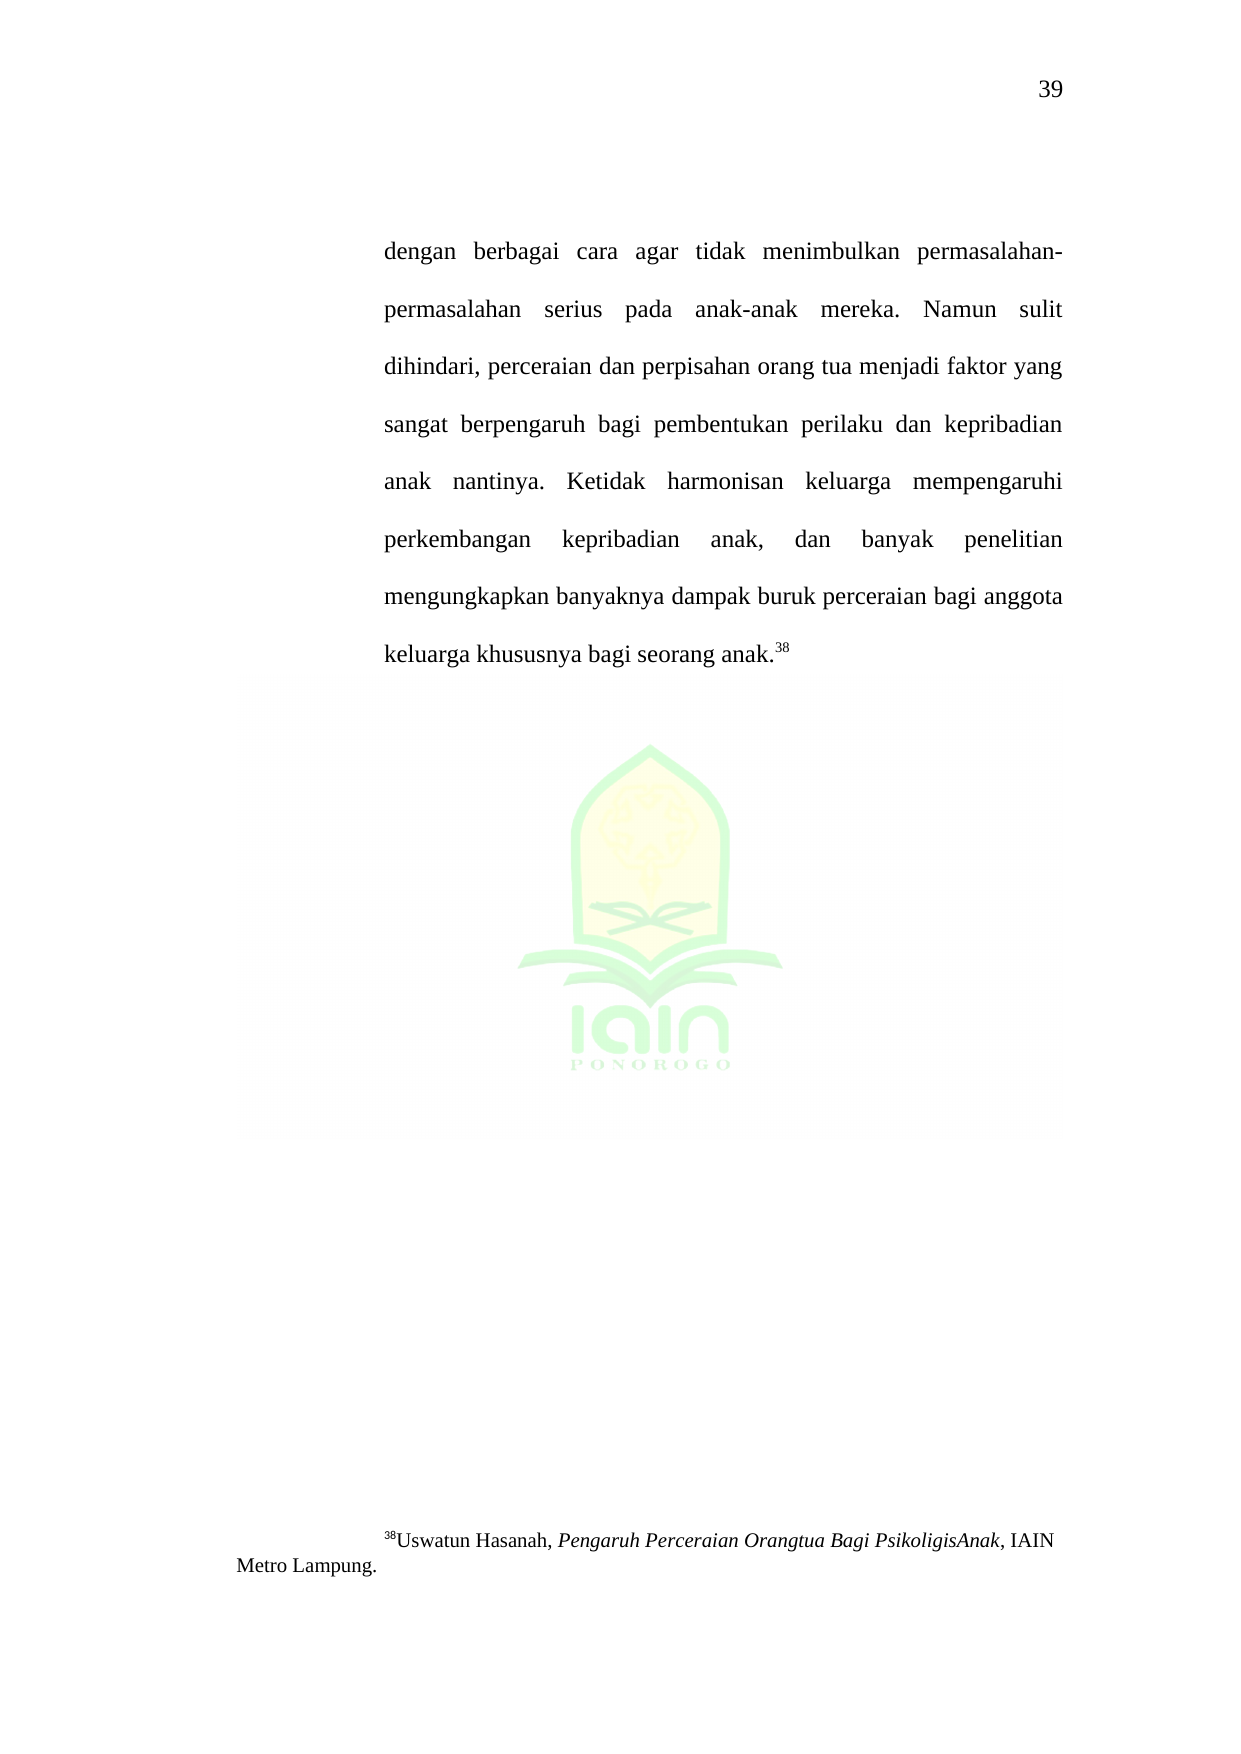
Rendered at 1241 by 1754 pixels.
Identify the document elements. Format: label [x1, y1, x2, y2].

list [384, 236, 1063, 667]
